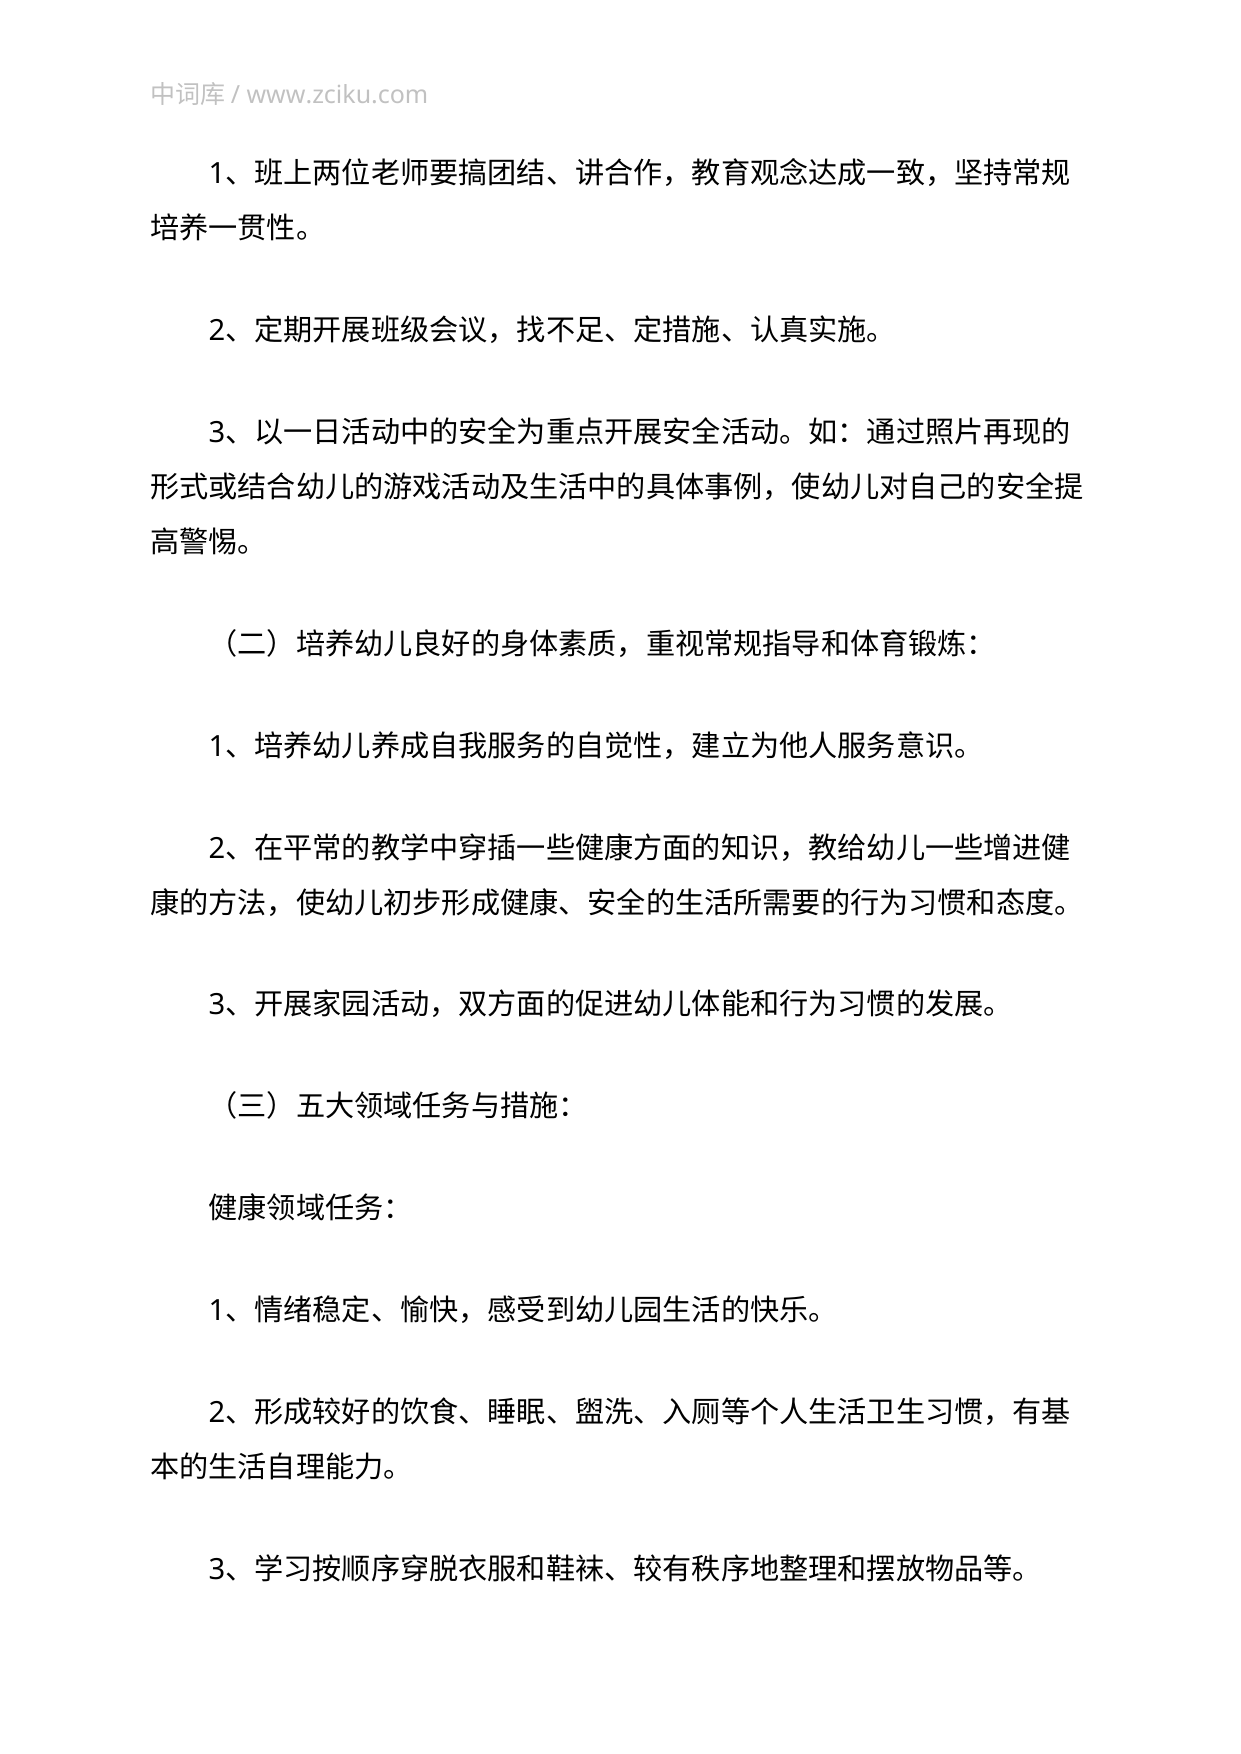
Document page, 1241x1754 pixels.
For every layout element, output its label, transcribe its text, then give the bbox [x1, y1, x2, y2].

text 2、形成较好的饮食、睡眠、盥洗、入厕等个人生活卫生习惯，有基本的生活自理能力。 [150, 1388, 1090, 1486]
text 3、学习按顺序穿脱衣服和鞋袜、较有秩序地整理和摆放物品等。 [150, 1545, 1090, 1588]
text 3、以一日活动中的安全为重点开展安全活动。如：通过照片再现的形式或结合幼儿的游戏活动及生活中的具体事例，使幼儿对自己的安全提高警惕。 [150, 409, 1090, 561]
text 2、定期开展班级会议，找不足、定措施、认真实施。 [150, 307, 1090, 349]
text （二）培养幼儿良好的身体素质，重视常规指导和体育锻炼： [150, 620, 1090, 663]
text 1、培养幼儿养成自我服务的自觉性，建立为他人服务意识。 [150, 722, 1090, 764]
text 2、在平常的教学中穿插一些健康方面的知识，教给幼儿一些增进健康的方法，使幼儿初步形成健康、安全的生活所需要的行为习惯和态度。 [150, 824, 1090, 921]
text 1、班上两位老师要搞团结、讲合作，教育观念达成一致，坚持常规培养一贯性。 [150, 150, 1090, 247]
text 3、开展家园活动，双方面的促进幼儿体能和行为习惯的发展。 [150, 981, 1090, 1023]
text 1、情绪稳定、愉快，感受到幼儿园生活的快乐。 [150, 1286, 1090, 1329]
text （三）五大领域任务与措施： [150, 1083, 1090, 1125]
text 健康领域任务： [150, 1185, 1090, 1227]
